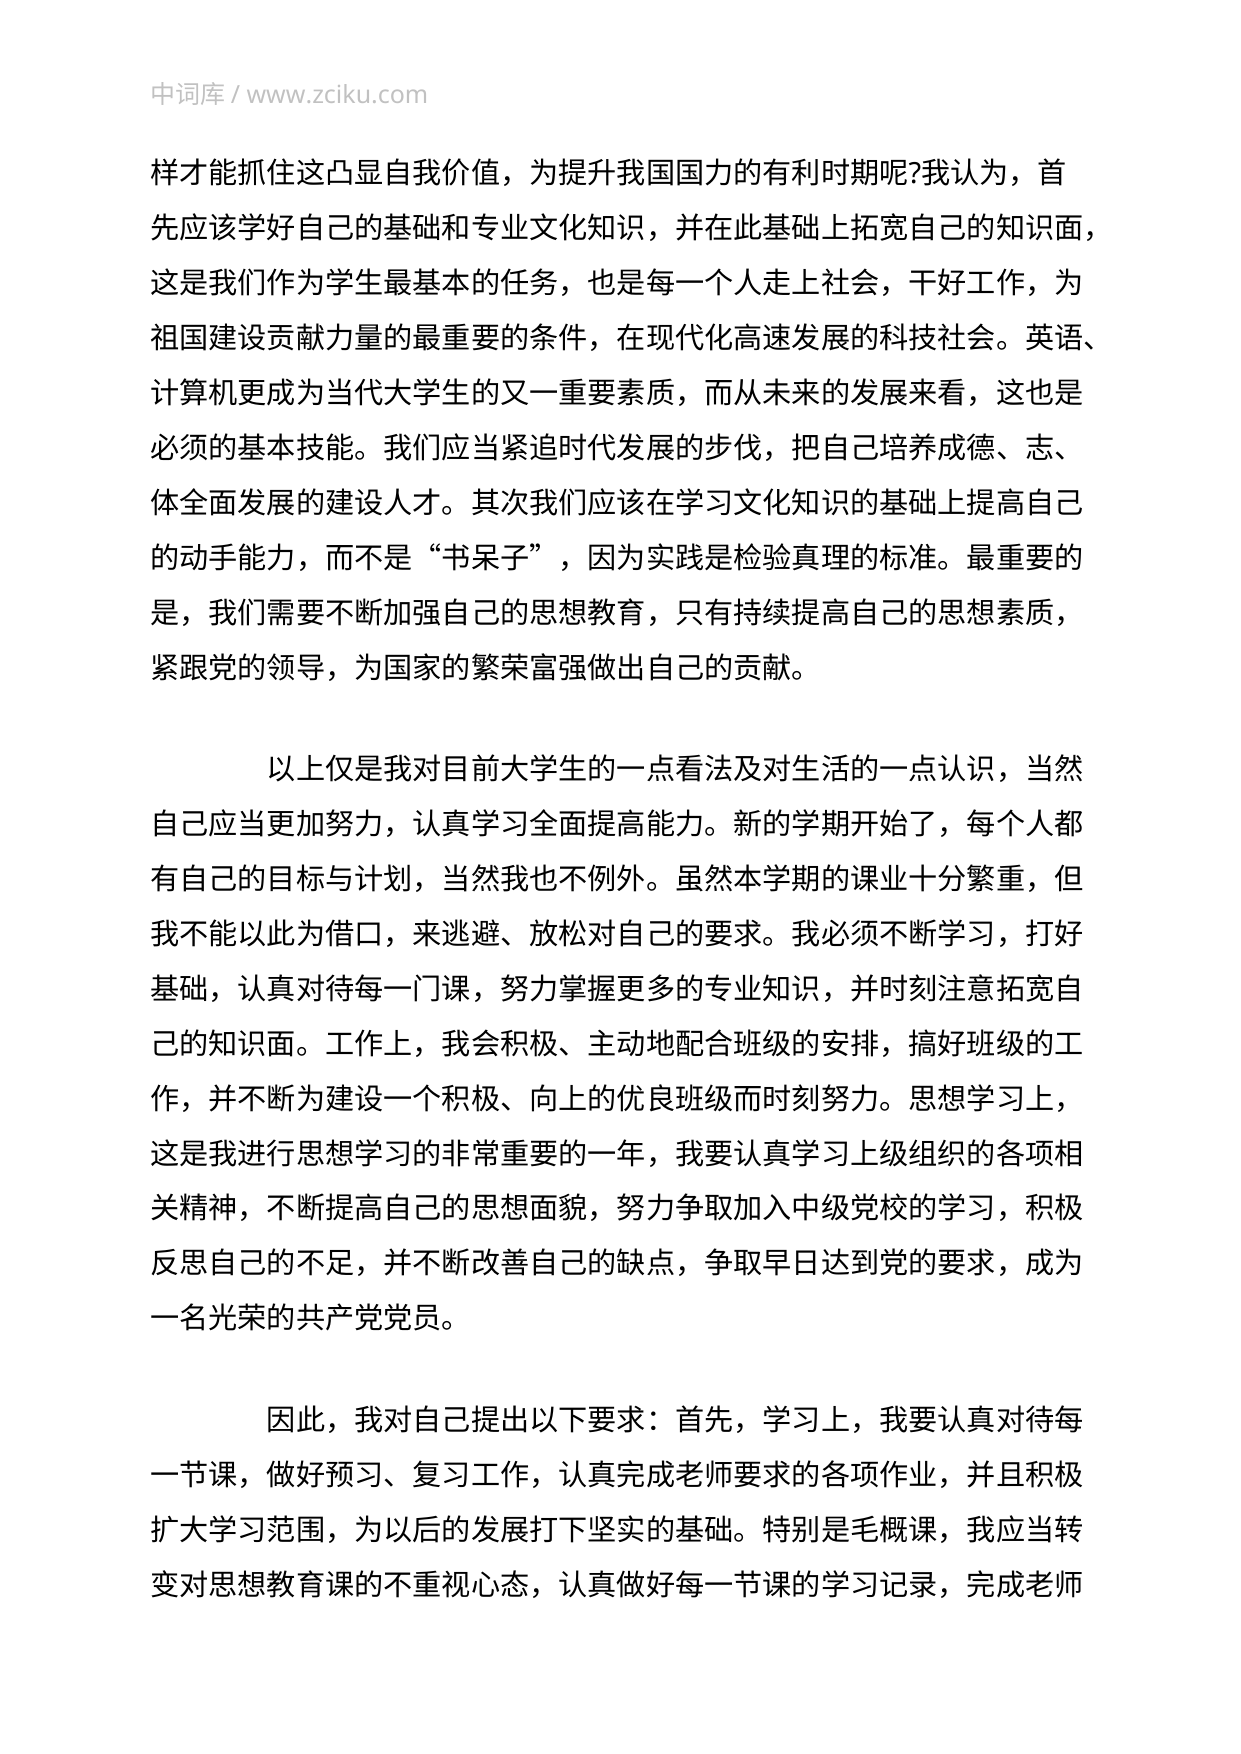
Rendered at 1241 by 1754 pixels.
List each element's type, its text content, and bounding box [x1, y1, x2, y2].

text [150, 150, 1090, 686]
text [150, 1397, 1090, 1604]
text 以上仅是我对目前大学生的一点看法及对生活的一点认识，当然自己应当更加努力，认真学习全面提高能力。新的学期开始了，每个人都有自己的目标与计划，当然我也不例外。虽然本学期的课业十分繁重，但我不能以此为借口，来逃避、放松对自己的要求。我必须不断学习，打好基础，认真对待每一门课，努力掌握更多的专业知识，并时刻注意拓宽自己的知识面。工作上，我会积极、主动地配合班级的安排，搞好班级的工作，并不断为建设一个积极、向上的优良班级而时刻努力。思想学习上，这是我进行思想学习的非常重要的一年，我要认真学习上级组织的各项相关精神，不断提高自己的思想面貌，努力争取加入中级党校的学习，积极反思自己的不足，并不断改善自己的缺点，争取早日达到党的要求，成为一名光荣的共产党党员。 [150, 746, 1090, 1337]
